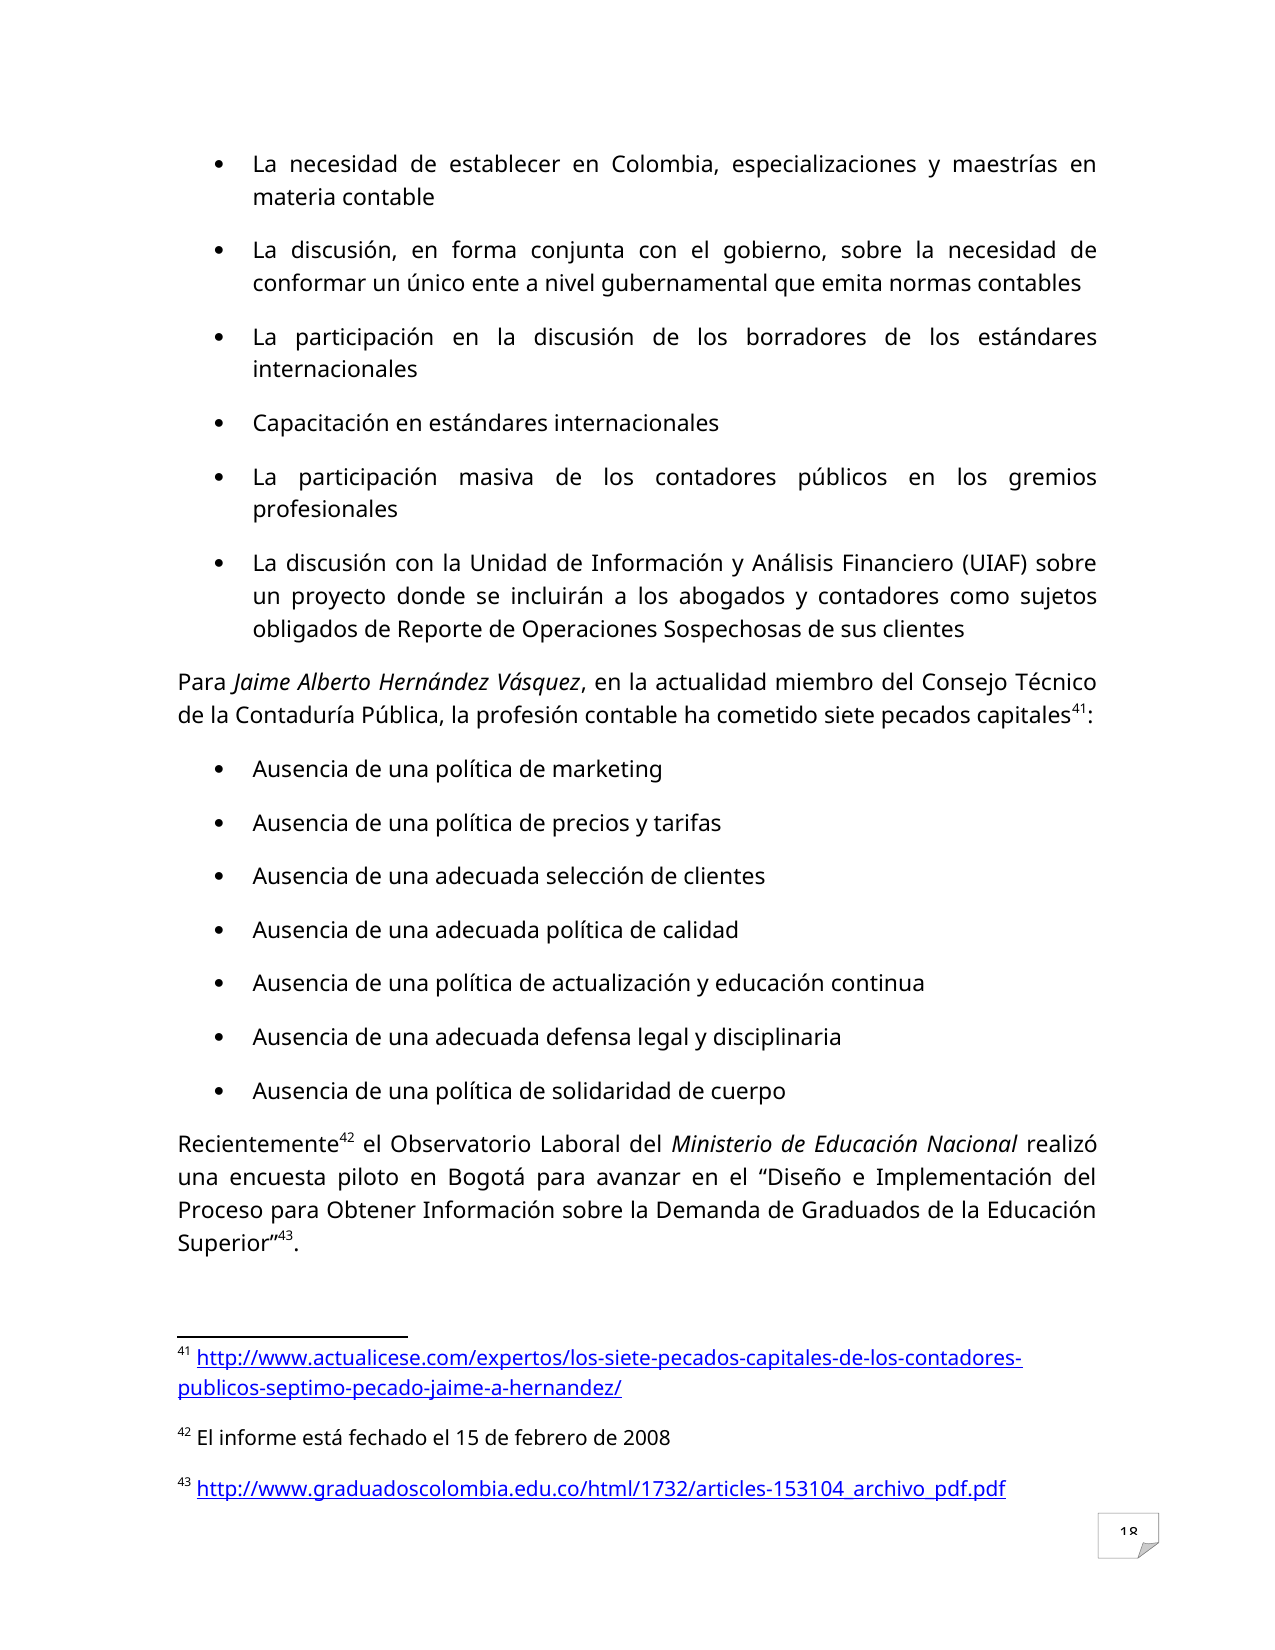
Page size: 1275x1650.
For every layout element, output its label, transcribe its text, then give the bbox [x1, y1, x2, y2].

text Recientemente el Observatorio Laboral del Ministerio de Educación Nacional realizó una encuesta piloto en Bogotá para avanzar en el “Diseño e Implementación del Proceso para Obtener Información sobre la Demanda de Graduados de la Educación Superior”. [177, 1128, 1098, 1258]
list Ausencia de una adecuada defensa legal y disciplinaria [215, 1021, 1098, 1052]
list Ausencia de una adecuada selección de clientes [215, 860, 1098, 891]
list Ausencia de una política de precios y tarifas [215, 806, 1098, 838]
text Para Jaime Alberto Hernández Vásquez, en la actualidad miembro del Consejo Técnico de la Contaduría Pública, la profesión contable ha cometido siete pecados capitales: [177, 666, 1098, 730]
list Ausencia de una adecuada política de calidad [215, 914, 1098, 945]
list Ausencia de una política de actualización y educación continua [215, 967, 1098, 999]
list La discusión con la Unidad de Información y Análisis Financiero (UIAF) sobre un proyecto donde se incluirán a los abogados y contadores como sujetos obligados de Reporte de Operaciones Sospechosas de sus clientes [215, 547, 1098, 644]
list La necesidad de establecer en Colombia, especializaciones y maestrías en materia contable [215, 148, 1098, 212]
list La participación en la discusión de los borradores de los estándares internacionales [215, 321, 1098, 384]
list Capacitación en estándares internacionales [215, 407, 1098, 438]
list La discusión, en forma conjunta con el gobierno, sobre la necesidad de conformar un único ente a nivel gubernamental que emita normas contables [215, 234, 1098, 298]
list Ausencia de una política de marketing [215, 753, 1098, 784]
list Ausencia de una política de solidaridad de cuerpo [215, 1075, 1098, 1106]
list La participación masiva de los contadores públicos en los gremios profesionales [215, 461, 1098, 525]
